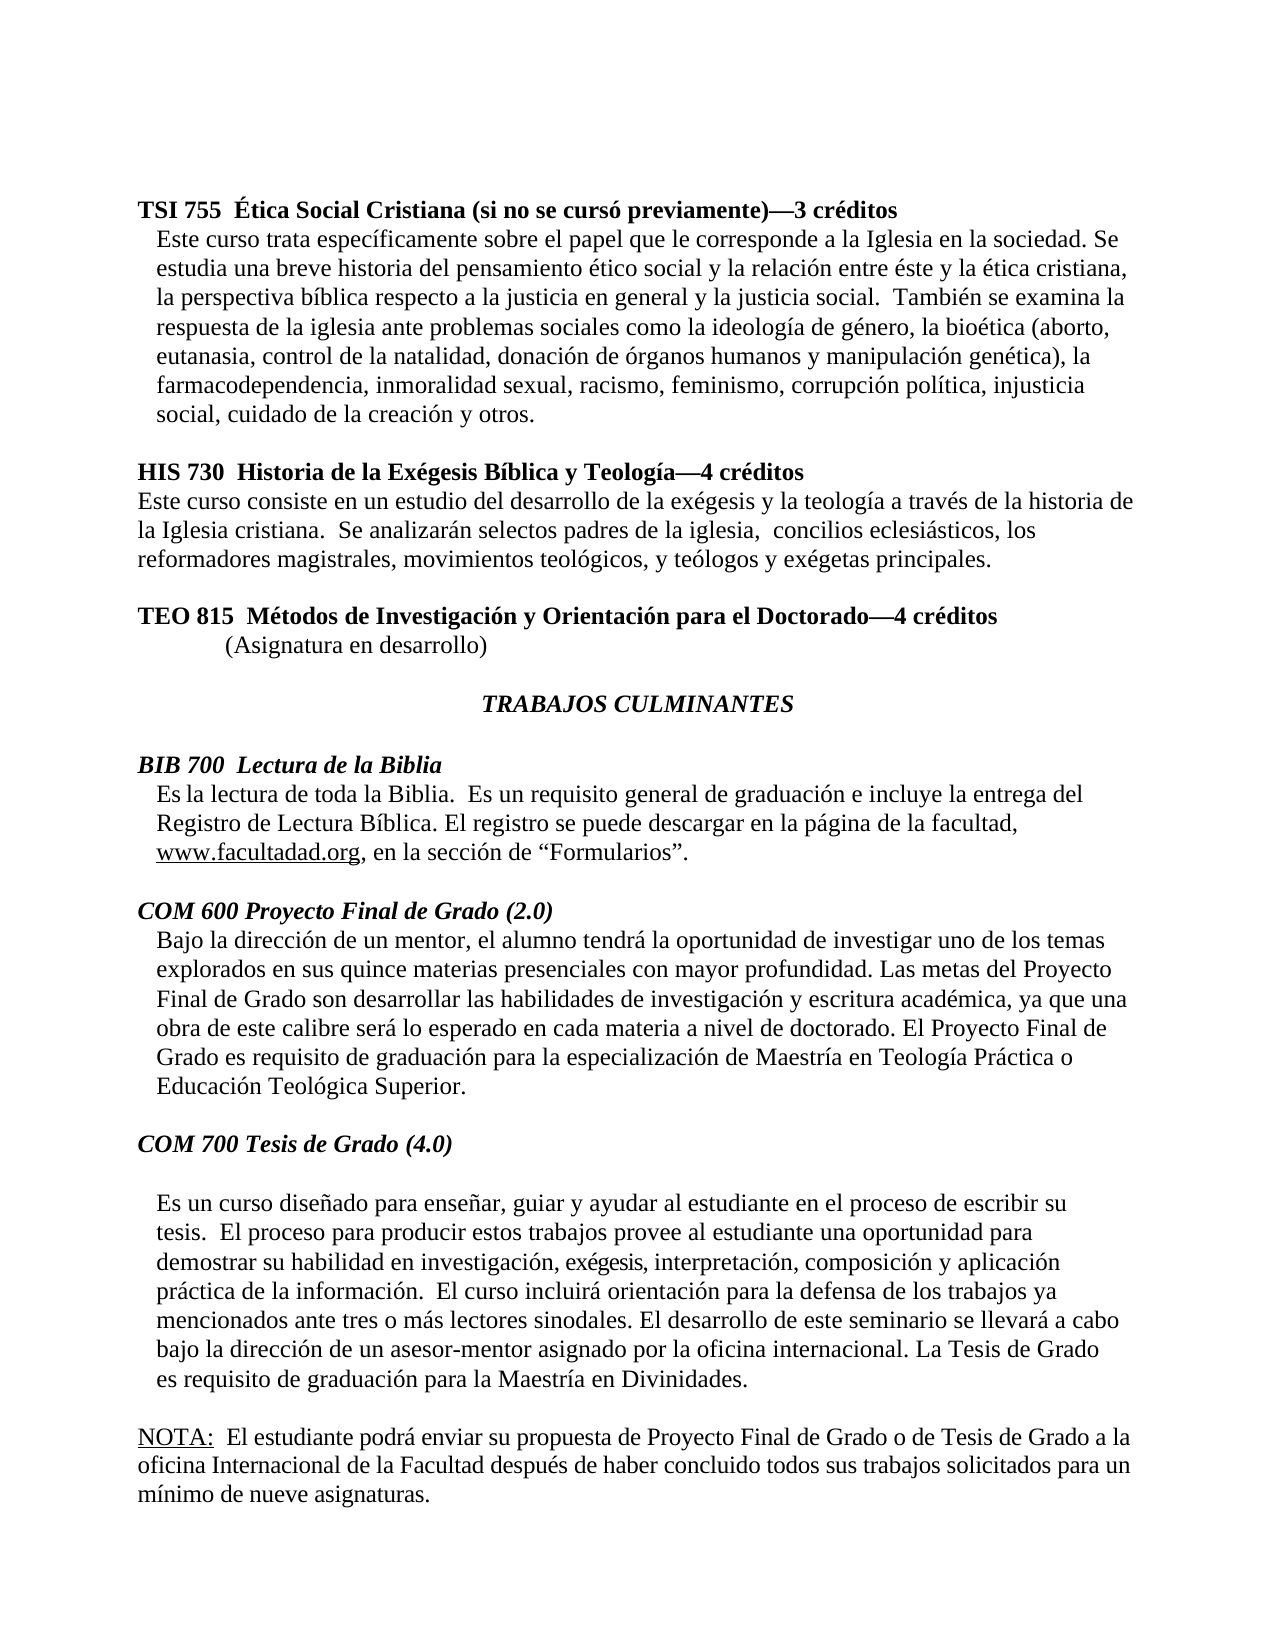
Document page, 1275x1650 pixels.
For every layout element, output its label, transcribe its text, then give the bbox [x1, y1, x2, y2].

text HIS 730 Historia de la Exégesis Bíblica y Teología—4 créditos [137, 457, 1137, 486]
text COM 600 Proyecto Final de Grado (2.0) [137, 896, 1137, 925]
text TRABAJOS CULMINANTES [137, 689, 1137, 718]
text BIB 700 Lectura de la Biblia [137, 750, 1137, 779]
text Este curso trata específicamente sobre el papel que le corresponde a la Iglesia en la sociedad. Se estudia una breve historia del pensamiento ético social y la relación entre éste y la ética cristiana, la perspectiva bíblica respecto a la justicia en general y la justicia social. También se examina la respuesta de la iglesia ante problemas sociales como la ideología de género, la bioética (aborto, eutanasia, control de la natalidad, donación de órganos humanos y manipulación genética), la farmacodependencia, inmoralidad sexual, racismo, feminismo, corrupción política, injusticia social, cuidado de la creación y otros. [156, 224, 1128, 428]
text TEO 815 Métodos de Investigación y Orientación para el Doctorado—4 créditos [137, 601, 1137, 630]
text Este curso consiste en un estudio del desarrollo de la exégesis y la teología a través de la historia de la Iglesia cristiana. Se analizarán selectos padres de la iglesia, concilios eclesiásticos, los reformadores magistrales, movimientos teológicos, y teólogos y exégetas principales. [137, 486, 1137, 572]
text (Asignatura en desarrollo) [137, 630, 1137, 659]
text Es un curso diseñado para enseñar, guiar y ayudar al estudiante en el proceso de escribir su tesis. El proceso para producir estos trabajos provee al estudiante una oportunidad para demostrar su habilidad en investigación, exégesis, interpretación, composición y aplicación práctica de la información. El curso incluirá orientación para la defensa de los trabajos ya mencionados ante tres o más lectores sinodales. El desarrollo de este seminario se llevará a cabo bajo la dirección de un asesor-mentor asignado por la oficina internacional. La Tesis de Grado es requisito de graduación para la Maestría en Divinidades. [156, 1188, 1122, 1392]
text COM 700 Tesis de Grado (4.0) [137, 1129, 1137, 1158]
text TSI 755 Ética Social Cristiana (si no se cursó previamente)—3 créditos [137, 195, 1137, 224]
text Es la lectura de toda la Biblia. Es un requisito general de graduación e incluye la entrega del Registro de Lectura Bíblica. El registro se puede descargar en la página de la facultad, www.facultadad.org, en la sección de “Formularios”. [156, 779, 1137, 866]
text Bajo la dirección de un mentor, el alumno tendrá la oportunidad de investigar uno de los temas explorados en sus quince materias presenciales con mayor profundidad. Las metas del Proyecto Final de Grado son desarrollar las habilidades de investigación y escritura académica, ya que una obra de este calibre será lo esperado en cada materia a nivel de doctorado. El Proyecto Final de Grado es requisito de graduación para la especialización de Maestría en Teología Práctica o Educación Teológica Superior. [156, 925, 1137, 1100]
text NOTA: El estudiante podrá enviar su propuesta de Proyecto Final de Grado o de Tesis de Grado a la oficina Internacional de la Facultad después de haber concluido todos sus trabajos solicitados para un mínimo de nueve asignaturas. [137, 1422, 1137, 1508]
